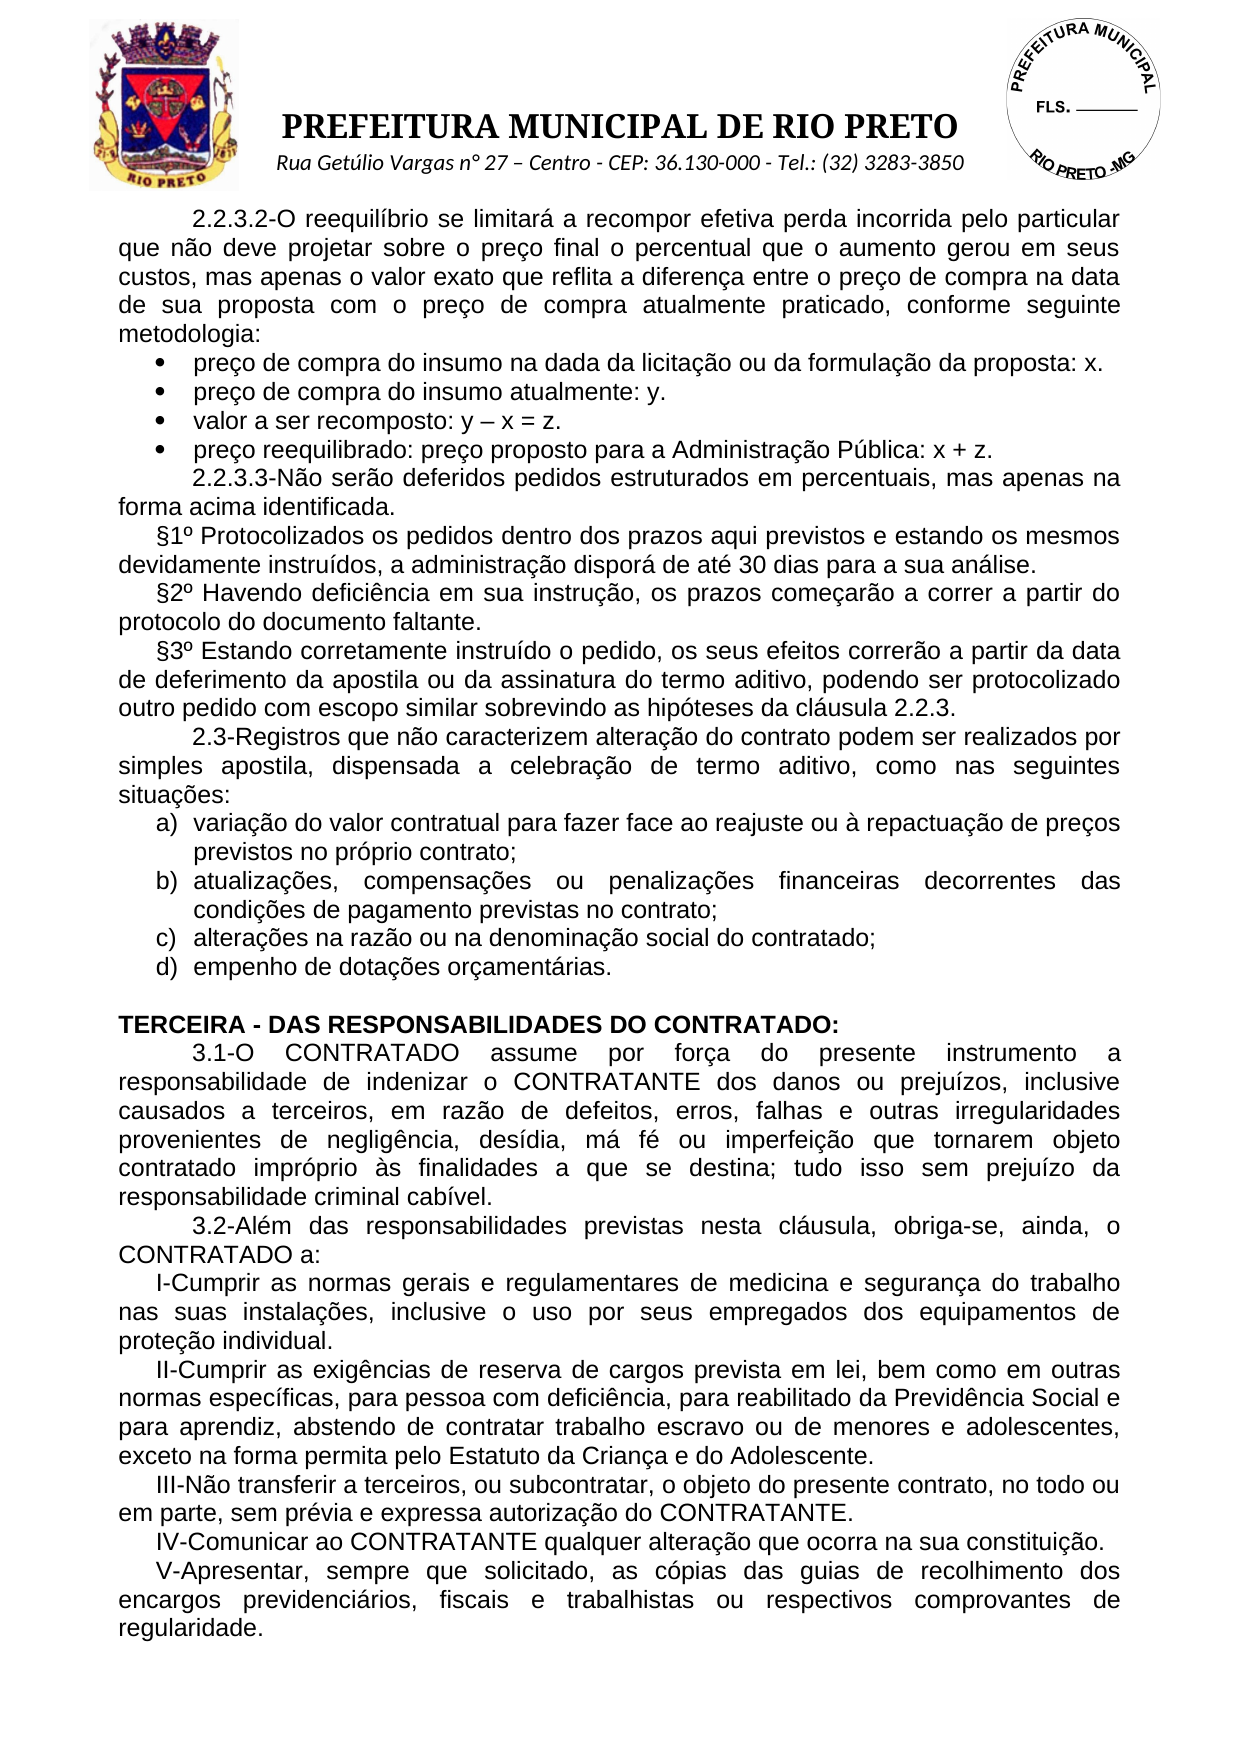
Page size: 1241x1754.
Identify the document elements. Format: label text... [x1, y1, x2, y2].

list empenho de dotações orçamentárias. [156, 952, 1122, 981]
list valor a ser recomposto: y – x = z. [156, 406, 1122, 434]
text 2.2.3.3-Não serão deferidos pedidos estruturados em percentuais, mas apenas na forma acima identificada. [118, 463, 1122, 521]
list atualizações, compensações ou penalizações financeiras decorrentes das condições de pagamento previstas no contrato; [156, 866, 1122, 923]
text 3.2-Além das responsabilidades previstas nesta cláusula, obriga-se, ainda, o CONTRATADO a: [118, 1211, 1122, 1268]
text I-Cumprir as normas gerais e regulamentares de medicina e segurança do trabalho nas suas instalações, inclusive o uso por seus empregados dos equipamentos de proteção individual. [118, 1268, 1122, 1355]
text §1º Protocolizados os pedidos dentro dos prazos aqui previstos e estando os mesmos devidamente instruídos, a administração disporá de até 30 dias para a sua análise. [118, 521, 1122, 578]
list variação do valor contratual para fazer face ao reajuste ou à repactuação de preços previstos no próprio contrato; [156, 808, 1122, 866]
list preço reequilibrado: preço proposto para a Administração Pública: x + z. [156, 434, 1122, 463]
text 2.3-Registros que não caracterizem alteração do contrato podem ser realizados por simples apostila, dispensada a celebração de termo aditivo, como nas seguintes situações: [118, 722, 1122, 808]
text III-Não transferir a terceiros, ou subcontratar, o objeto do presente contrato, no todo ou em parte, sem prévia e expressa autorização do CONTRATANTE. [118, 1470, 1122, 1527]
text TERCEIRA - DAS RESPONSABILIDADES DO CONTRATADO: [118, 1010, 1122, 1038]
text II-Cumprir as exigências de reserva de cargos prevista em lei, bem como em outras normas específicas, para pessoa com deficiência, para reabilitado da Previdência Social e para aprendiz, abstendo de contratar trabalho escravo ou de menores e adolescentes, exceto na forma permita pelo Estatuto da Criança e do Adolescente. [118, 1355, 1122, 1470]
text §3º Estando corretamente instruído o pedido, os seus efeitos correrão a partir da data de deferimento da apostila ou da assinatura do termo aditivo, podendo ser protocolizado outro pedido com escopo similar sobrevindo as hipóteses da cláusula 2.2.3. [118, 636, 1122, 722]
picture [1006, 18, 1161, 180]
text §2º Havendo deficiência em sua instrução, os prazos começarão a correr a partir do protocolo do documento faltante. [118, 578, 1122, 636]
text 3.1-O CONTRATADO assume por força do presente instrumento a responsabilidade de indenizar o CONTRATANTE dos danos ou prejuízos, inclusive causados a terceiros, em razão de defeitos, erros, falhas e outras irregularidades provenientes de negligência, desídia, má fé ou imperfeição que tornarem objeto contratado impróprio às finalidades a que se destina; tudo isso sem prejuízo da responsabilidade criminal cabível. [118, 1038, 1122, 1211]
text V-Apresentar, sempre que solicitado, as cópias das guias de recolhimento dos encargos previdenciários, fiscais e trabalhistas ou respectivos comprovantes de regularidade. [118, 1556, 1122, 1642]
picture [89, 19, 239, 191]
text IV-Comunicar ao CONTRATANTE qualquer alteração que ocorra na sua constituição. [118, 1527, 1122, 1556]
text 2.2.3.2-O reequilíbrio se limitará a recompor efetiva perda incorrida pelo particular que não deve projetar sobre o preço final o percentual que o aumento gerou em seus custos, mas apenas o valor exato que reflita a diferença entre o preço de compra na data de sua proposta com o preço de compra atualmente praticado, conforme seguinte metodologia: [118, 204, 1122, 348]
list alterações na razão ou na denominação social do contratado; [156, 923, 1122, 952]
list preço de compra do insumo atualmente: y. [156, 377, 1122, 406]
list preço de compra do insumo na dada da licitação ou da formulação da proposta: x. [156, 348, 1122, 377]
